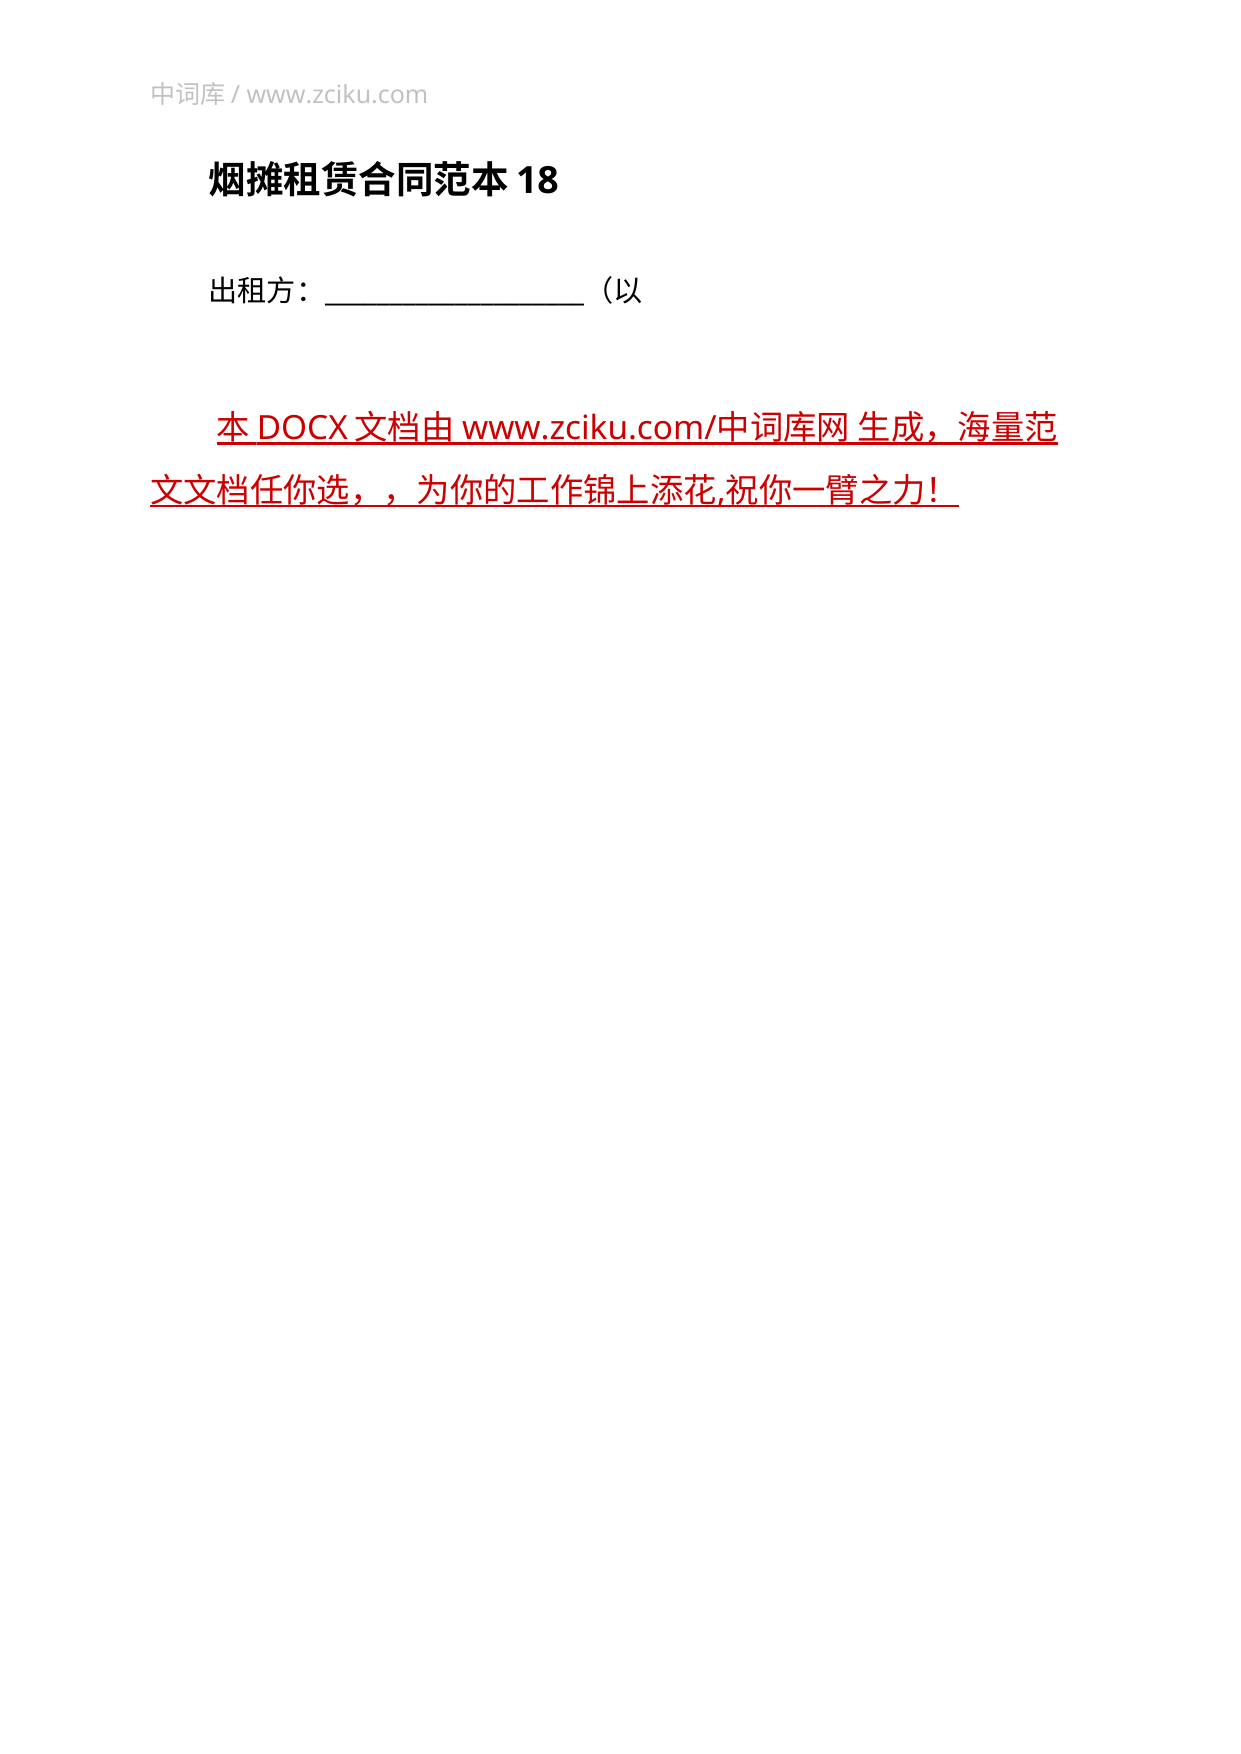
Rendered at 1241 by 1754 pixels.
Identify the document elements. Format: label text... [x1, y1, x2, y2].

text 烟摊租赁合同范本18 [150, 150, 1090, 204]
text 出租方：____________________（以 [150, 268, 1090, 310]
text 本DOCX文档由 www.zciku.com/中词库网 生成，海量范文文档任你选，，为你的工作锦上添花,祝你一臂之力！ [150, 401, 1090, 512]
